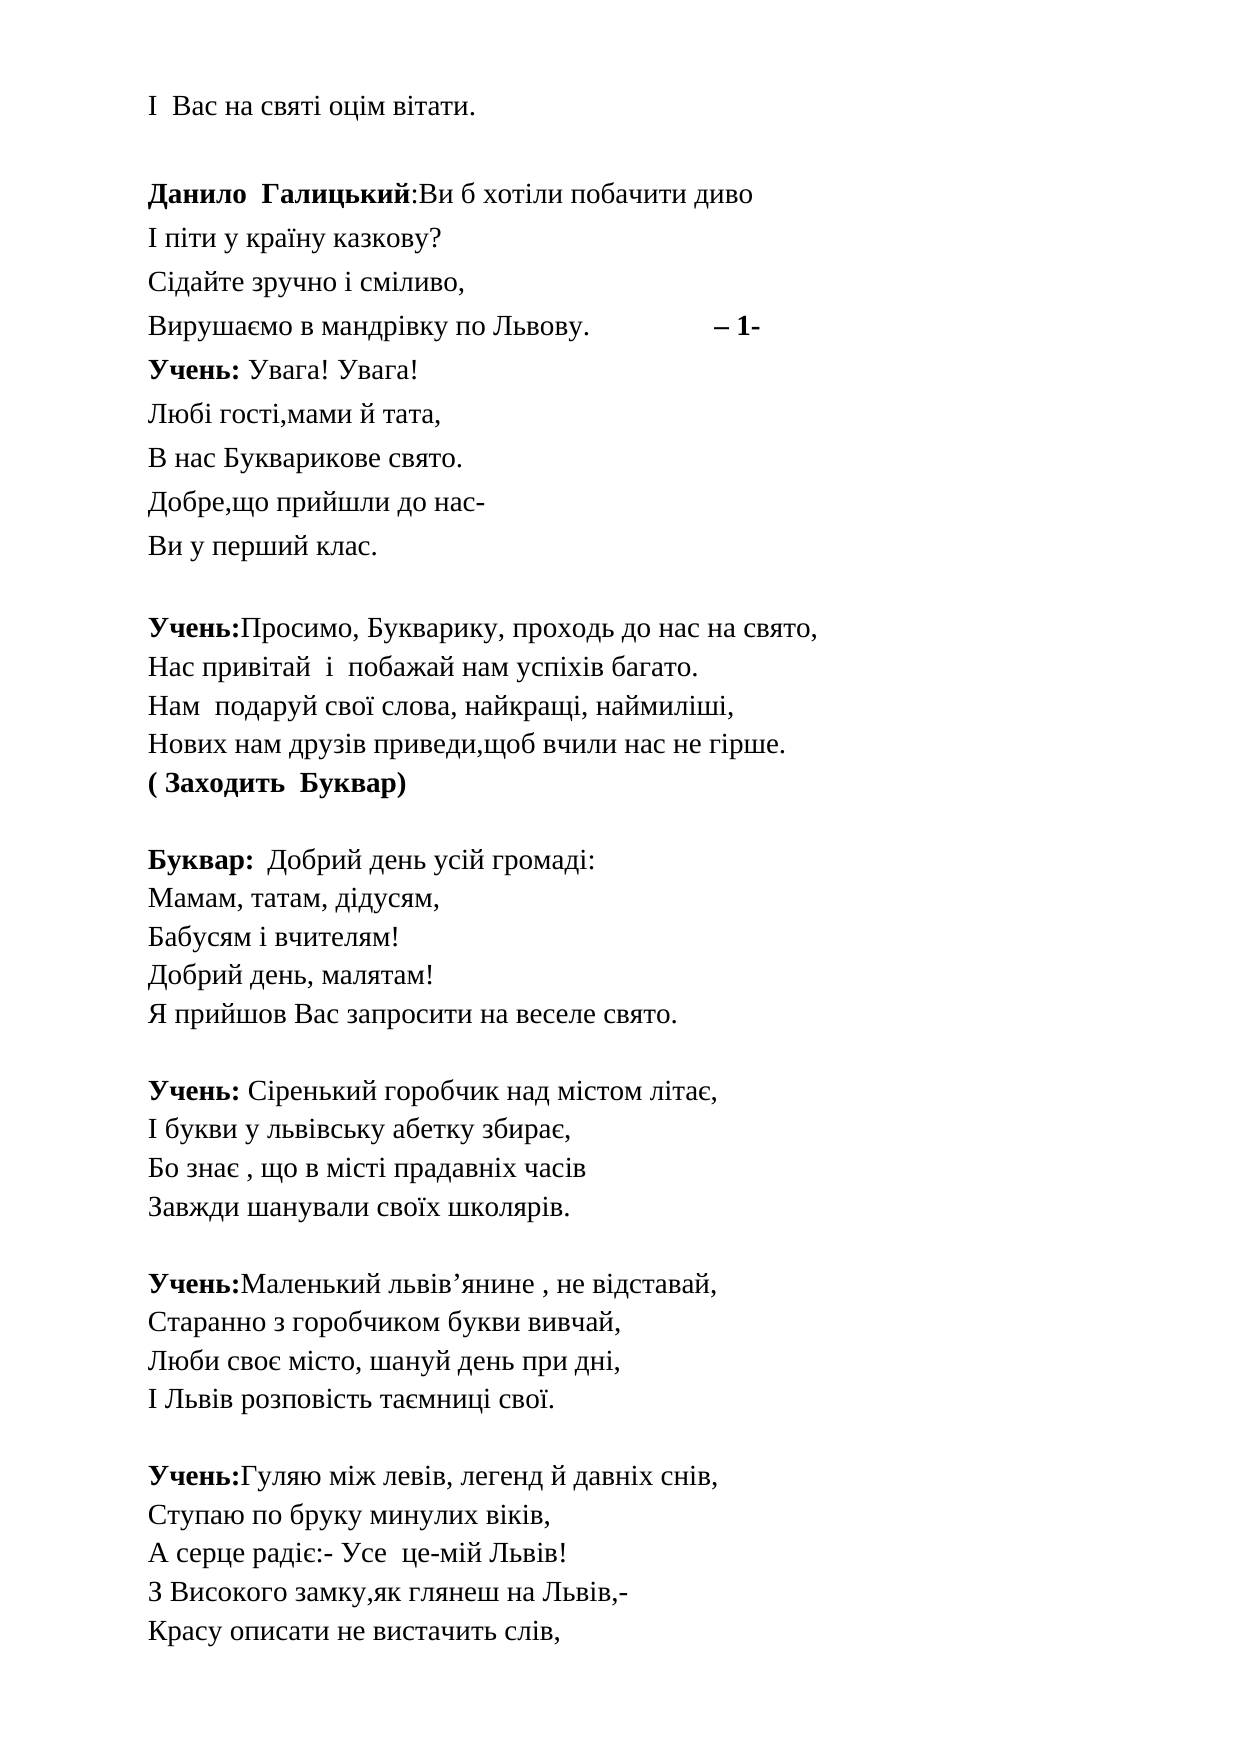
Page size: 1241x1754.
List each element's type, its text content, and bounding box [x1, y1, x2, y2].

text І піти у країну казкову? [148, 220, 1152, 254]
list Мамам, татам, дідусям, [148, 880, 1152, 914]
text І Вас на святі оцім вітати. [148, 88, 1152, 122]
list Добрий день, малятам! [148, 957, 1152, 991]
text Сідайте зручно і сміливо, [148, 264, 1152, 298]
list Бабусям і вчителям! [148, 919, 1152, 952]
text Добре,що прийшли до нас- [148, 484, 1152, 518]
list Учень:Просимо, Букварику, проходь до нас на свято, [148, 611, 1152, 644]
list З Високого замку,як глянеш на Львів,- [148, 1574, 1152, 1608]
list Нових нам друзів приведи,щоб вчили нас не гірше. [148, 726, 1152, 760]
text Данило Галицький:Ви б хотіли побачити диво [148, 176, 1152, 210]
text Любі гості,мами й тата, [148, 396, 1152, 430]
text Ви у перший клас. [148, 528, 1152, 562]
list Бо знає , що в місті прадавніх часів [148, 1150, 1152, 1184]
list ( Заходить Буквар) [148, 765, 1152, 798]
text Учень: Увага! Увага! [148, 352, 1152, 386]
list А серце радіє:- Усе це-мій Львів! [148, 1536, 1152, 1569]
list Нас привітай і побажай нам успіхів багато. [148, 649, 1152, 683]
list Старанно з горобчиком букви вивчай, [148, 1304, 1152, 1338]
list Я прийшов Вас запросити на веселе свято. [148, 996, 1152, 1029]
list Учень:Маленький львів’янине , не відставай, [148, 1266, 1152, 1299]
list Учень: Сіренький горобчик над містом літає, [148, 1073, 1152, 1107]
text В нас Букварикове свято. [148, 440, 1152, 474]
text Вирушаємо в мандрівку по Львову. – 1- [148, 308, 1152, 342]
list Ступаю по бруку минулих віків, [148, 1497, 1152, 1531]
list Завжди шанували своїх школярів. [148, 1189, 1152, 1222]
list Люби своє місто, шануй день при дні, [148, 1343, 1152, 1376]
list І Львів розповість таємниці свої. [148, 1381, 1152, 1415]
list Нам подаруй свої слова, найкращі, наймиліші, [148, 688, 1152, 721]
list Учень:Гуляю між левів, легенд й давніх снів, [148, 1458, 1152, 1492]
list Буквар: Добрий день усій громаді: [148, 842, 1152, 875]
list І букви у львівську абетку збирає, [148, 1112, 1152, 1145]
list Красу описати не вистачить слів, [148, 1613, 1152, 1646]
